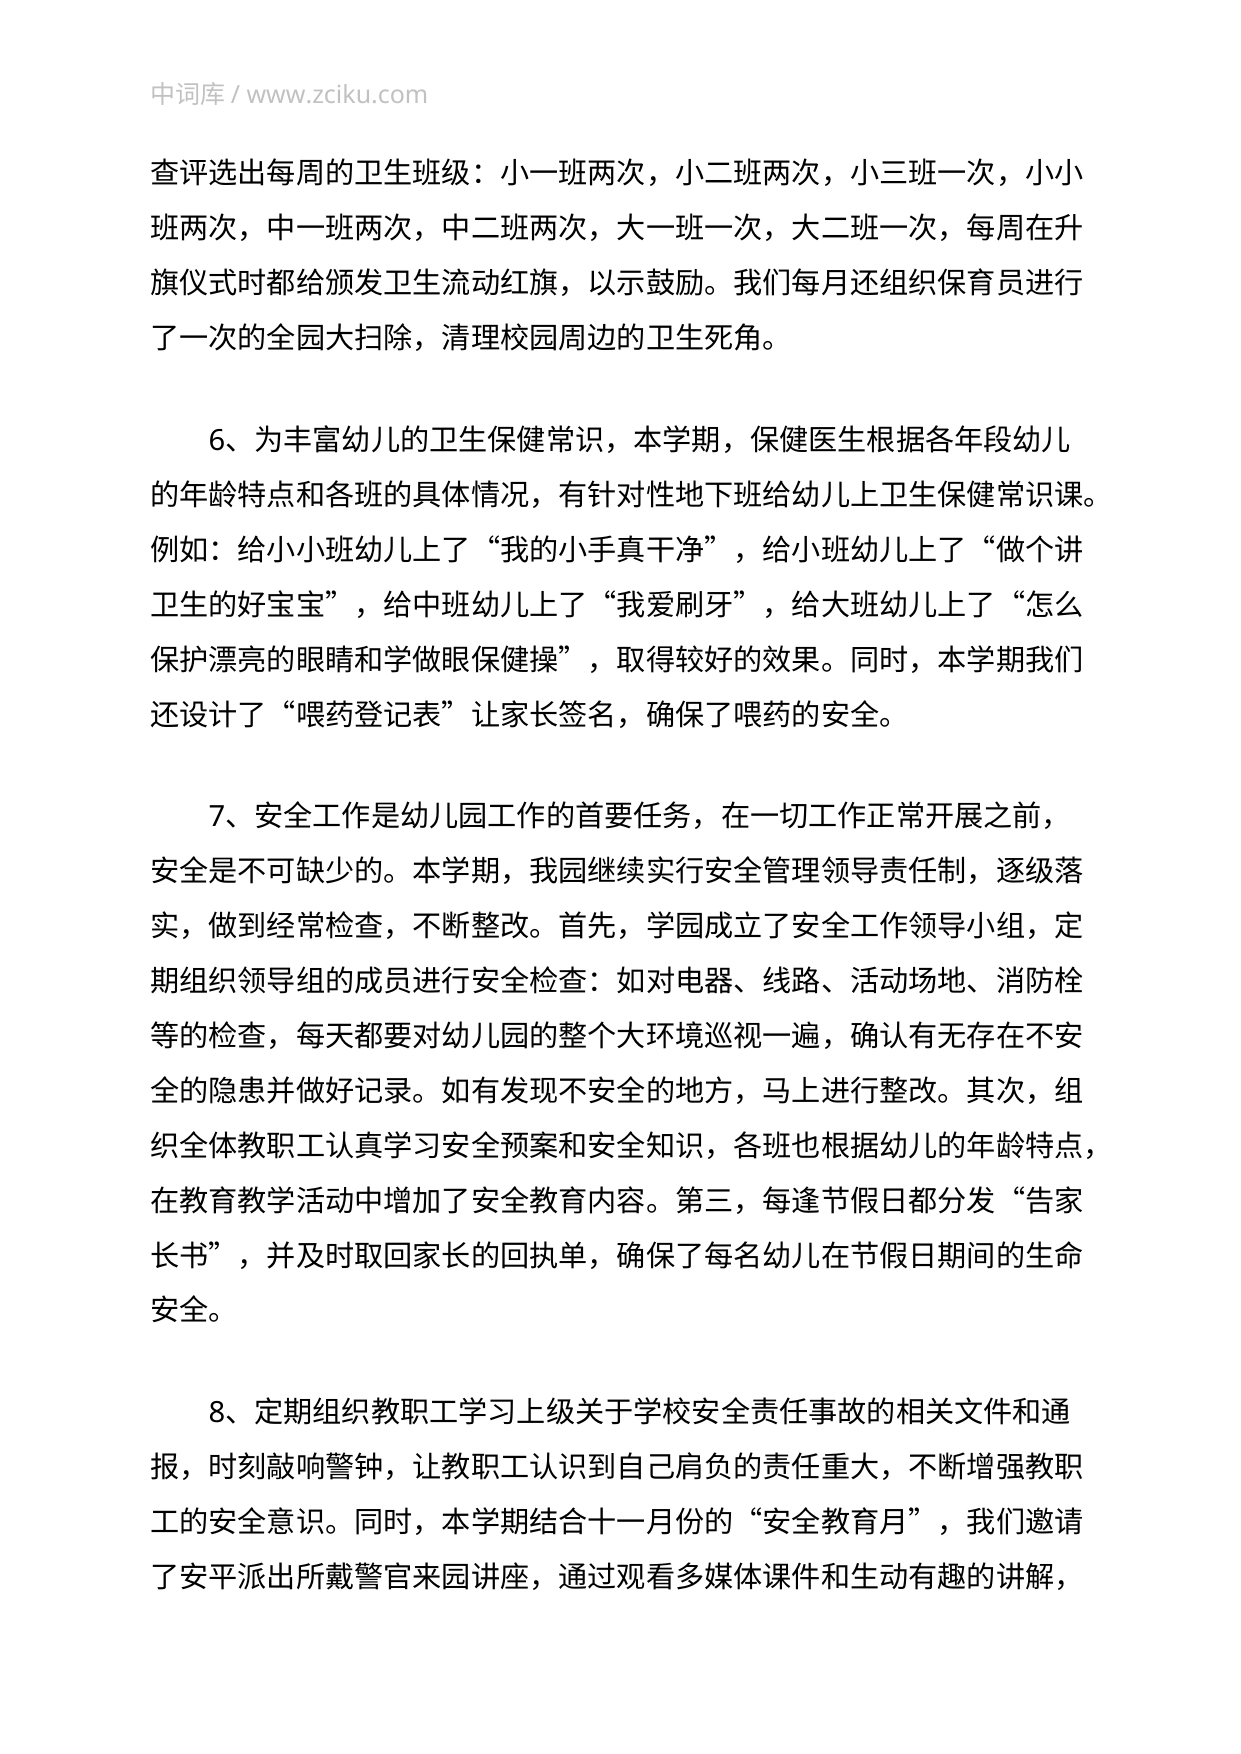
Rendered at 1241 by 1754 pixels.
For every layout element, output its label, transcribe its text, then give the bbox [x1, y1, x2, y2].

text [150, 150, 1090, 357]
text 7、安全工作是幼儿园工作的首要任务，在一切工作正常开展之前，安全是不可缺少的。本学期，我园继续实行安全管理领导责任制，逐级落实，做到经常检查，不断整改。首先，学园成立了安全工作领导小组，定期组织领导组的成员进行安全检查：如对电器、线路、活动场地、消防栓等的检查，每天都要对幼儿园的整个大环境巡视一遍，确认有无存在不安全的隐患并做好记录。如有发现不安全的地方，马上进行整改。其次，组织全体教职工认真学习安全预案和安全知识，各班也根据幼儿的年龄特点，在教育教学活动中增加了安全教育内容。第三，每逢节假日都分发“告家长书”，并及时取回家长的回执单，确保了每名幼儿在节假日期间的生命安全。 [150, 793, 1090, 1329]
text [150, 1389, 1090, 1596]
text 6、为丰富幼儿的卫生保健常识，本学期，保健医生根据各年段幼儿的年龄特点和各班的具体情况，有针对性地下班给幼儿上卫生保健常识课。例如：给小小班幼儿上了“我的小手真干净”，给小班幼儿上了“做个讲卫生的好宝宝”，给中班幼儿上了“我爱刷牙”，给大班幼儿上了“怎么保护漂亮的眼睛和学做眼保健操”，取得较好的效果。同时，本学期我们还设计了“喂药登记表”让家长签名，确保了喂药的安全。 [150, 416, 1090, 733]
